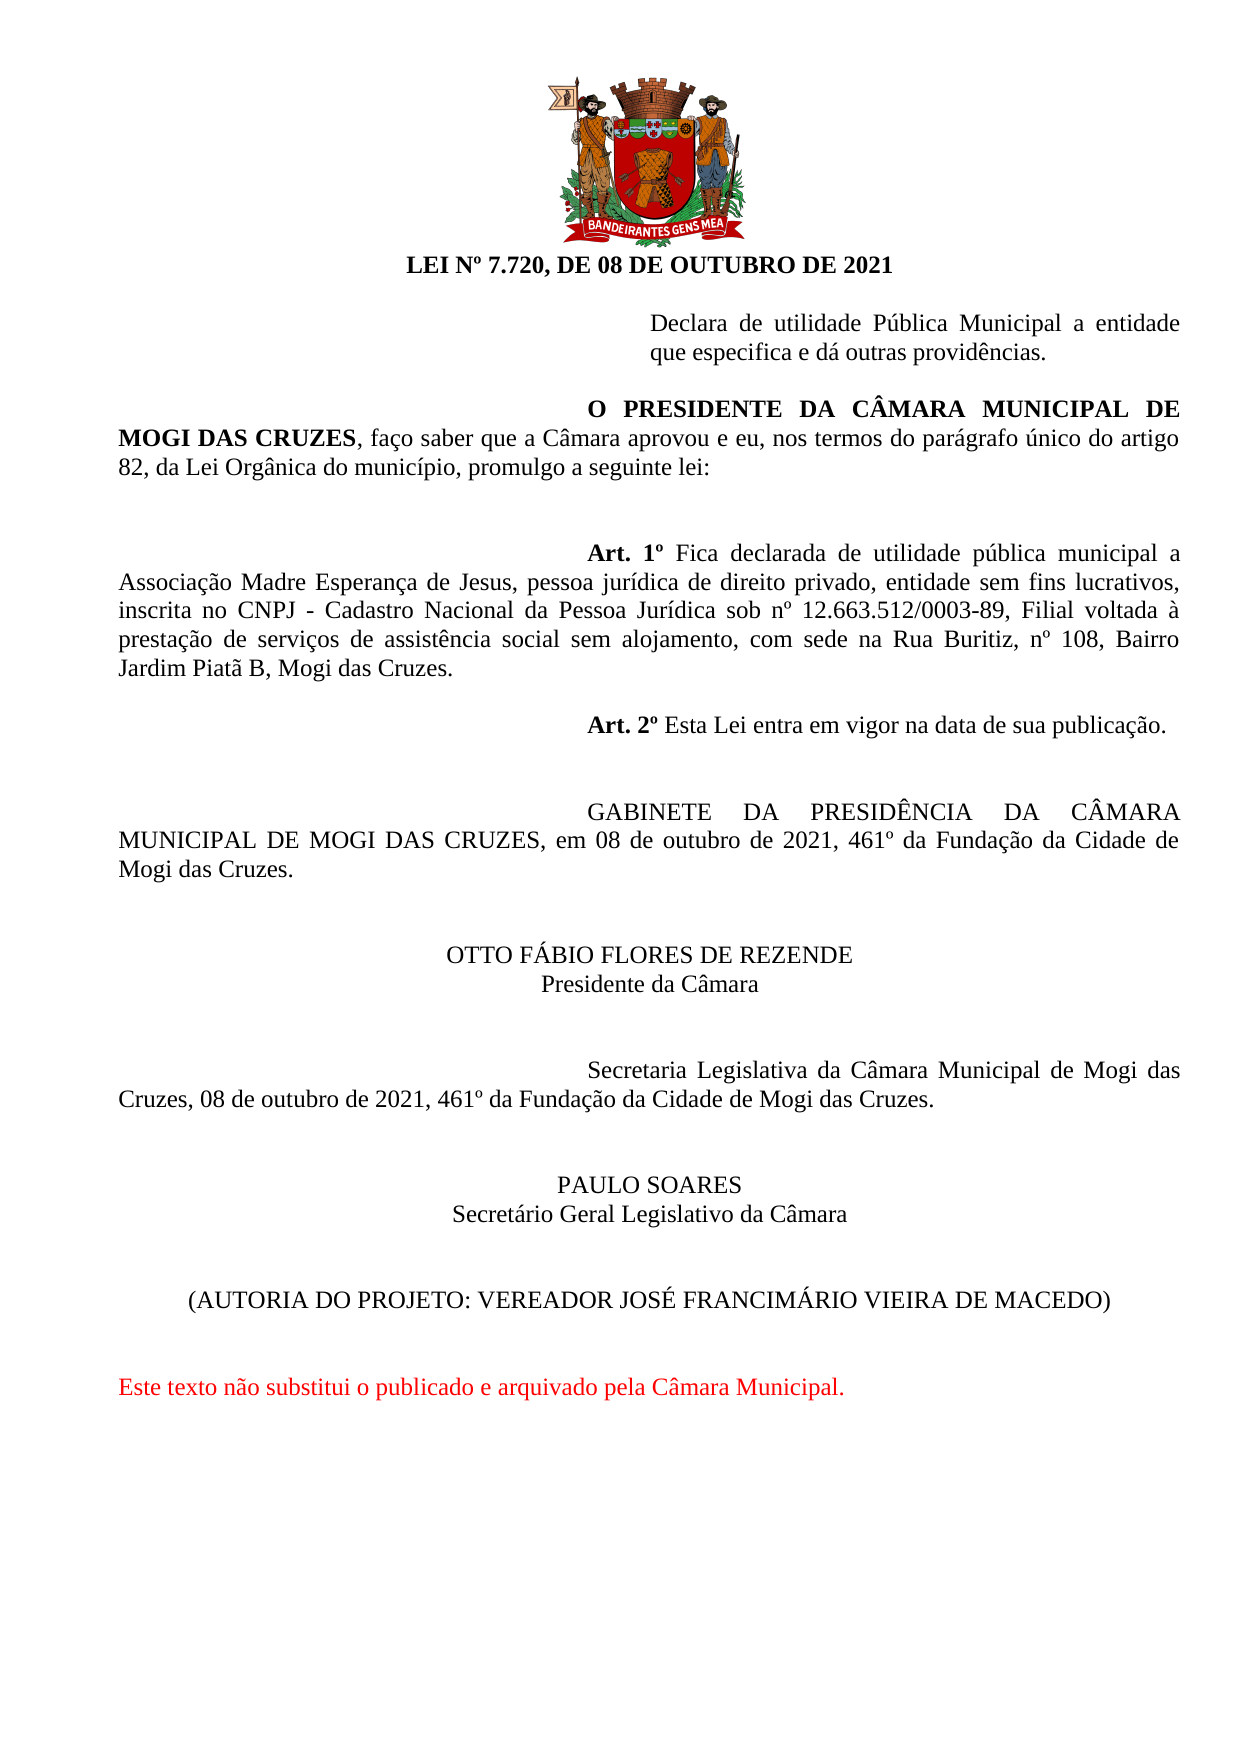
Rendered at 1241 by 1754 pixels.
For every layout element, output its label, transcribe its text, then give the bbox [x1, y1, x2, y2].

text OTTO FÁBIO FLORES DE REZENDE [118, 940, 1181, 969]
text O PRESIDENTE DA CÂMARA MUNICIPAL DE MOGI DAS CRUZES, faço saber que a Câmara aprovou e eu, nos termos do parágrafo único do artigo 82, da Lei Orgânica do município, promulgo a seguinte lei: [118, 394, 1181, 480]
text PAULO SOARES [118, 1170, 1181, 1199]
text Este texto não substitui o publicado e arquivado pela Câmara Municipal. [118, 1372, 1181, 1400]
text Secretaria Legislativa da Câmara Municipal de Mogi das Cruzes, 08 de outubro de 2021, 461º da Fundação da Cidade de Mogi das Cruzes. [118, 1055, 1181, 1113]
text Presidente da Câmara [118, 969, 1181, 998]
text Art. 2º Esta Lei entra em vigor na data de sua publicação. [118, 710, 1181, 739]
text Art. 1º Fica declarada de utilidade pública municipal a Associação Madre Esperança de Jesus, pessoa jurídica de direito privado, entidade sem fins lucrativos, inscrita no CNPJ - Cadastro Nacional da Pessoa Jurídica sob nº 12.663.512/0003-89, Filial voltada à prestação de serviços de assistência social sem alojamento, com sede na Rua Buritiz, nº 108, Bairro Jardim Piatã B, Mogi das Cruzes. [118, 538, 1181, 682]
text LEI Nº 7.720, DE 08 DE OUTUBRO DE 2021 [118, 250, 1181, 279]
picture [546, 73, 753, 251]
text (AUTORIA DO PROJETO: VEREADOR JOSÉ FRANCIMÁRIO VIEIRA DE MACEDO) [118, 1285, 1181, 1314]
text Secretário Geral Legislativo da Câmara [118, 1199, 1181, 1228]
text GABINETE DA PRESIDÊNCIA DA CÂMARA MUNICIPAL DE MOGI DAS CRUZES, em 08 de outubro de 2021, 461º da Fundação da Cidade de Mogi das Cruzes. [118, 797, 1181, 883]
text Declara de utilidade Pública Municipal a entidade que especifica e dá outras providências. [650, 308, 1181, 365]
